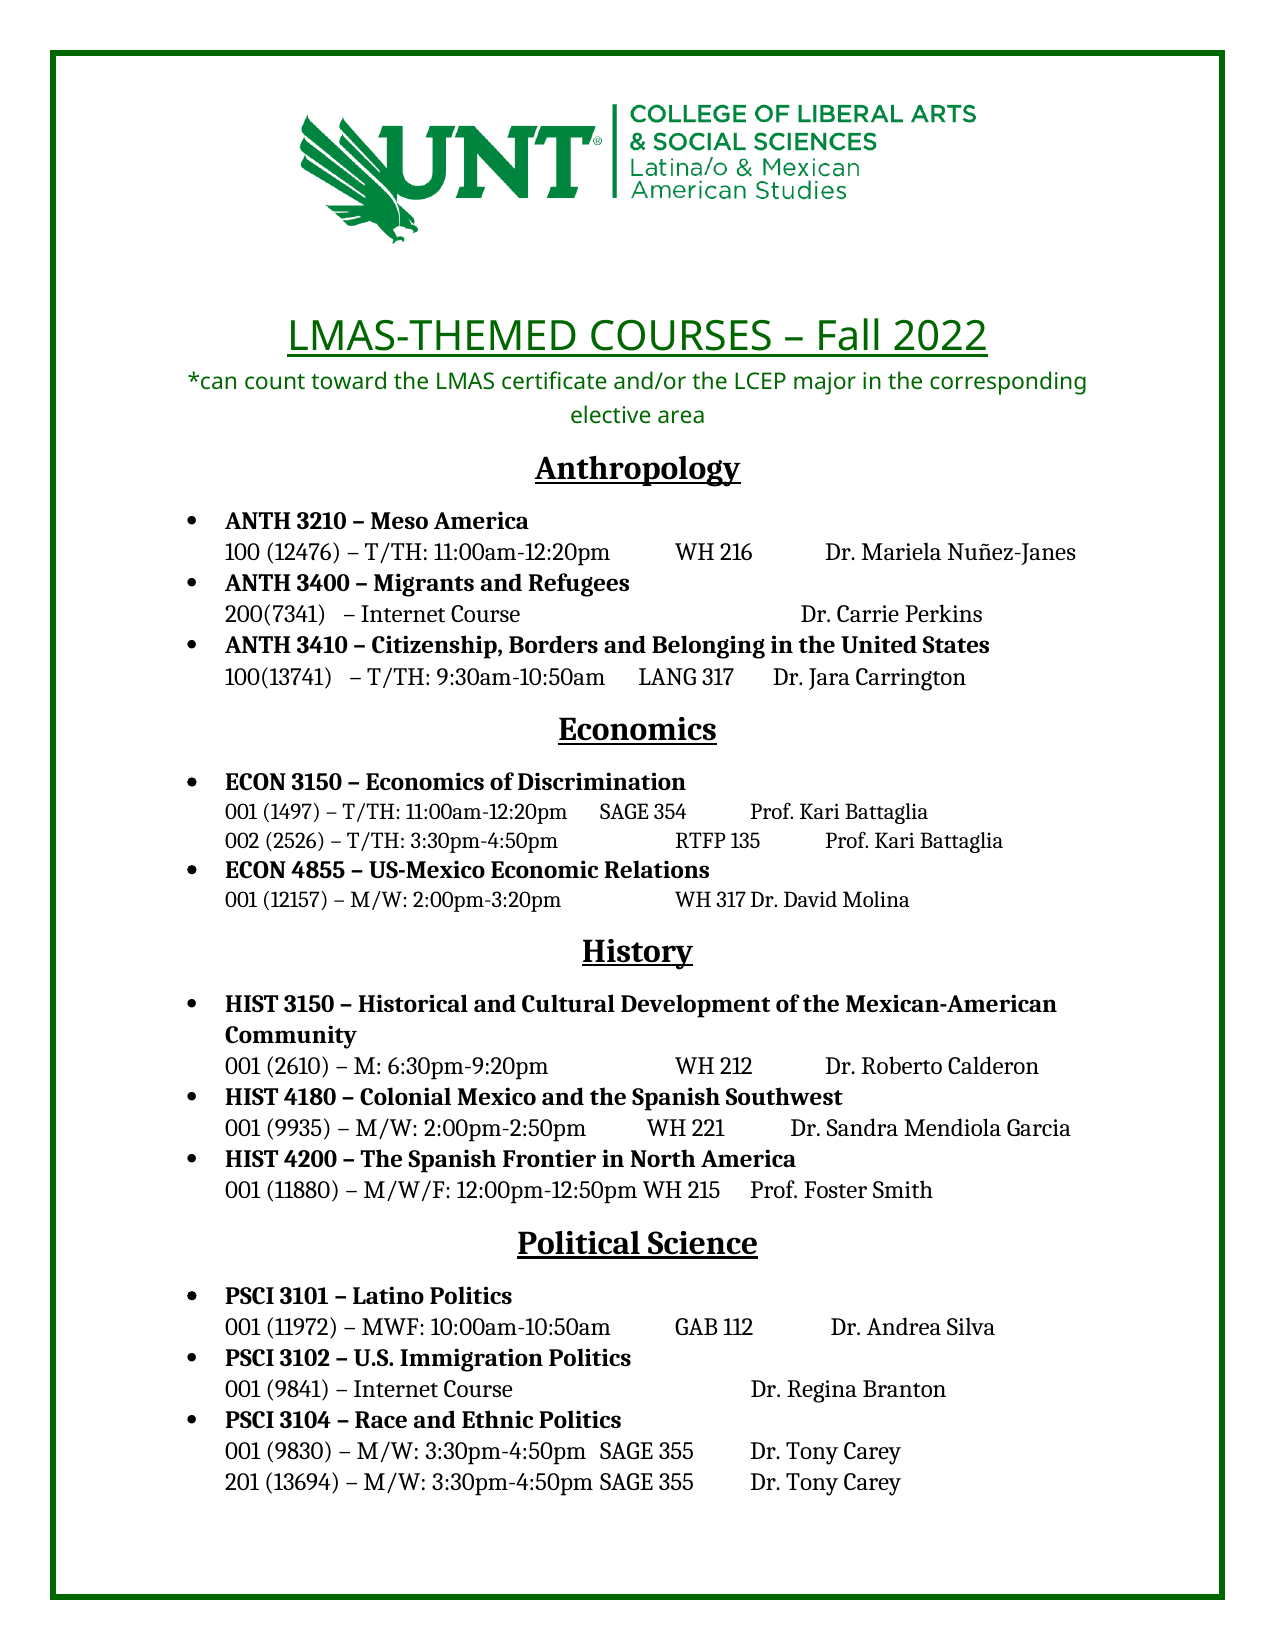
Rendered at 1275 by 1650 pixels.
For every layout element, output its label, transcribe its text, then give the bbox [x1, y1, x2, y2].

list HIST 3150 – Historical and Cultural Development of the Mexican-American Community 001 (2610) – M: 6:30pm-9:20pm WH 212 Dr. Roberto Calderon [187, 990, 1125, 1081]
list 201 (13694) – M/W: 3:30pm-4:50pm SAGE 355 Dr. Tony Carey [225, 1468, 1125, 1497]
list PSCI 3101 – Latino Politics 001 (11972) – MWF: 10:00am-10:50am GAB 112 Dr. Andrea Silva [187, 1282, 1125, 1342]
picture [288, 97, 987, 248]
list 001 (9935) – M/W: 2:00pm-2:50pm WH 221 Dr. Sandra Mendiola Garcia [225, 1114, 1125, 1143]
list 200(7341) – Internet Course Dr. Carrie Perkins [225, 600, 1125, 629]
text Anthropology [150, 449, 1125, 488]
list PSCI 3102 – U.S. Immigration Politics 001 (9841) – Internet Course Dr. Regina Branton [187, 1344, 1125, 1404]
text LMAS-THEMED COURSES – Fall 2022 *can count toward the LMAS certificate and/or the LCEP major in the corresponding elective area [150, 306, 1125, 430]
list ECON 4855 – US-Mexico Economic Relations [187, 856, 1125, 885]
list 001 (12157) – M/W: 2:00pm-3:20pm WH 317 Dr. David Molina [225, 887, 1125, 913]
list ANTH 3410 – Citizenship, Borders and Belonging in the United States [187, 631, 1125, 660]
text Political Science [150, 1224, 1125, 1262]
list PSCI 3104 – Race and Ethnic Politics 001 (9830) – M/W: 3:30pm-4:50pm SAGE 355 Dr. Tony Carey [187, 1406, 1125, 1466]
list HIST 4180 – Colonial Mexico and the Spanish Southwest [187, 1083, 1125, 1112]
list HIST 4200 – The Spanish Frontier in North America 001 (11880) – M/W/F: 12:00pm-12:50pm WH 215 Prof. Foster Smith [187, 1145, 1125, 1205]
text Economics [150, 710, 1125, 748]
list 100(13741) – T/TH: 9:30am-10:50am LANG 317 Dr. Jara Carrington [225, 662, 1125, 691]
list ECON 3150 – Economics of Discrimination 001 (1497) – T/TH: 11:00am-12:20pm SAGE 354 Prof. Kari Battaglia 002 (2526) – T/TH: 3:30pm-4:50pm RTFP 135 Prof. Kari Battaglia [187, 768, 1125, 854]
list ANTH 3210 – Meso America 100 (12476) – T/TH: 11:00am-12:20pm WH 216 Dr. Mariela Nuñez-Janes [187, 507, 1125, 567]
list ANTH 3400 – Migrants and Refugees [187, 569, 1125, 598]
text History [150, 932, 1125, 970]
